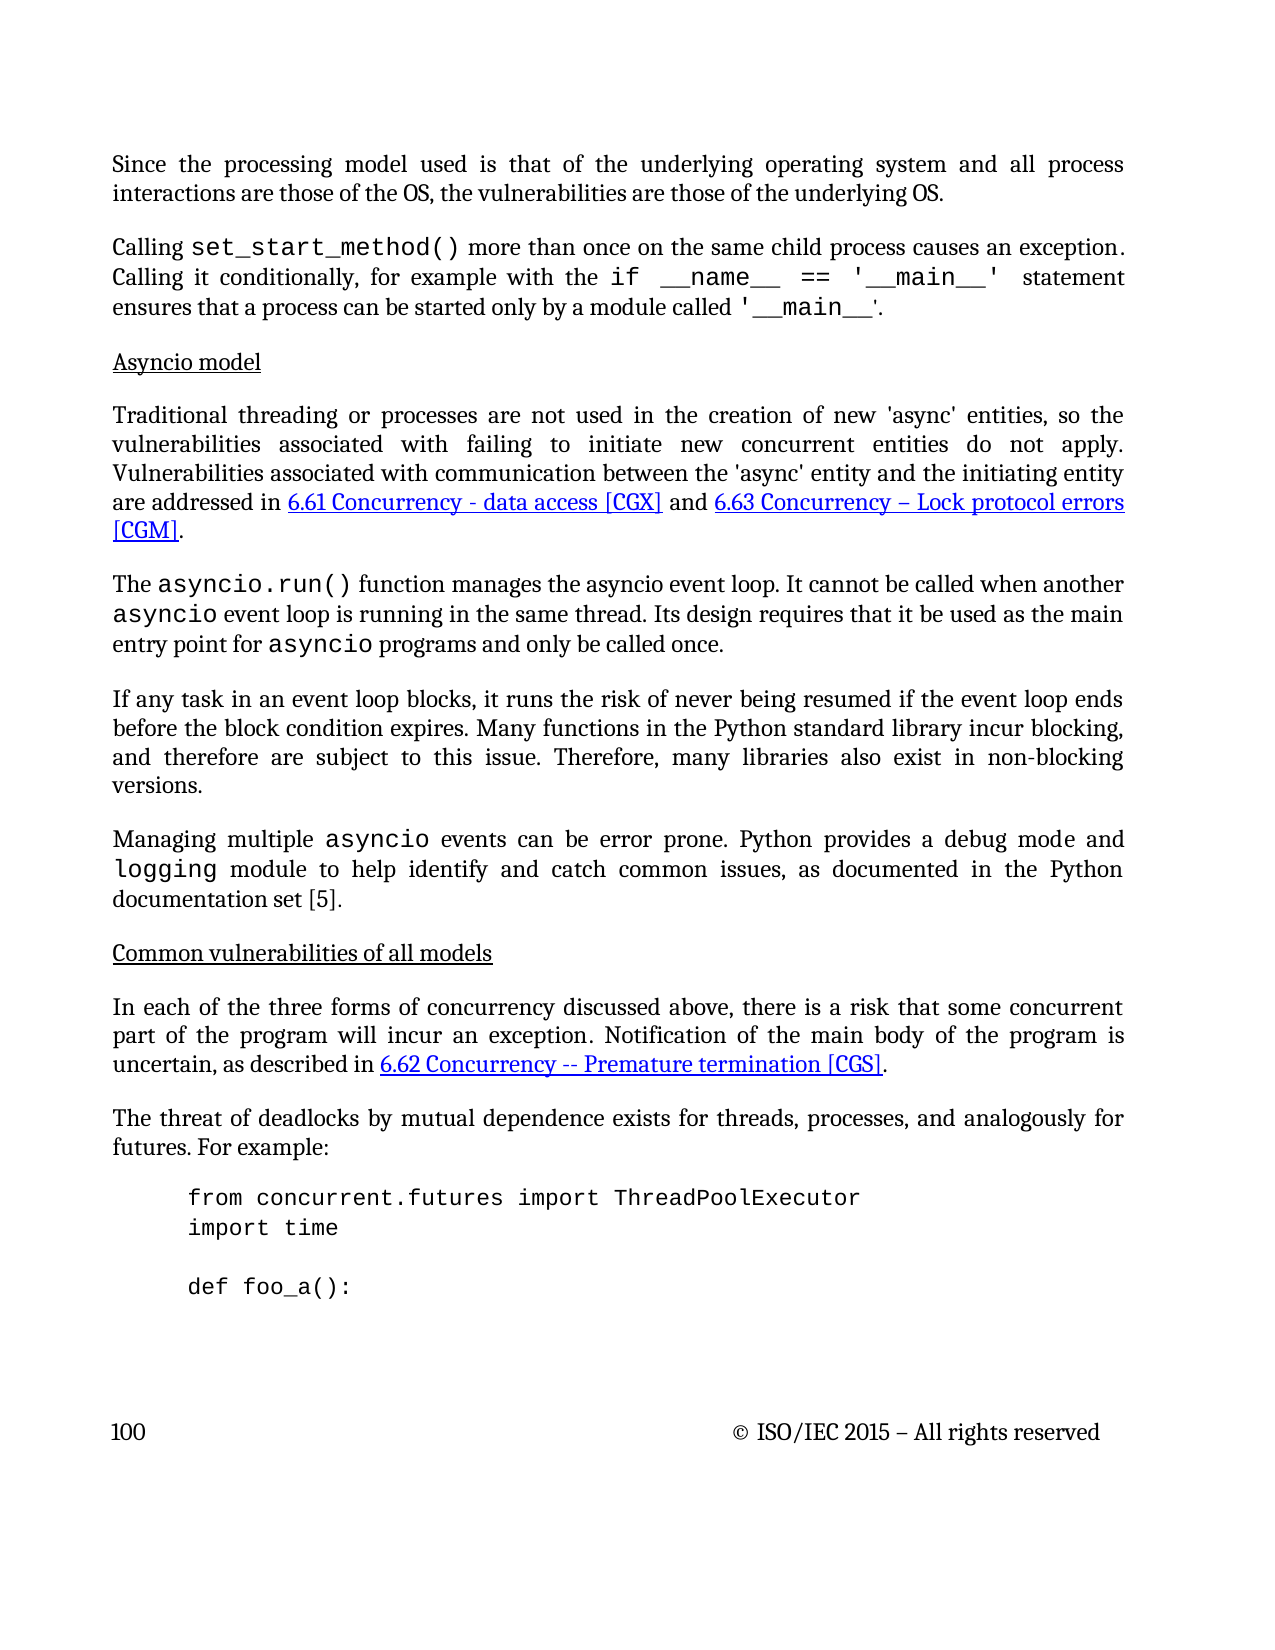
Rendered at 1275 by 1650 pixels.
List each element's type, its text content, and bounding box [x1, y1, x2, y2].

text Asyncio model [112, 347, 1125, 376]
text def foo_a(): [187, 1276, 1125, 1302]
text Traditional threading or processes are not used in the creation of new 'async' entities, so the vulnerabilities associated with failing to initiate new concurrent entities do not apply. Vulnerabilities associated with communication between the 'async' entity and the initiating entity are addressed in 6.61 Concurrency - data access [CGX] and 6.63 Concurrency – Lock protocol errors [CGM]. [112, 401, 1125, 545]
text Common vulnerabilities of all models [112, 939, 1125, 967]
text from concurrent.futures import ThreadPoolExecutor [187, 1186, 1125, 1212]
text In each of the three forms of concurrency discussed above, there is a risk that some concurrent part of the program will incur an exception. Notification of the main body of the program is uncertain, as described in 6.62 Concurrency -- Premature termination [CGS]. [112, 992, 1125, 1079]
text import time [187, 1216, 1125, 1242]
text The threat of deadlocks by mutual dependence exists for threads, processes, and analogously for futures. For example: [112, 1104, 1125, 1161]
text The asyncio.run() function manages the asyncio event loop. It cannot be called when another asyncio event loop is running in the same thread. Its design requires that it be used as the main entry point for asyncio programs and only be called once. [112, 570, 1125, 660]
text Calling set_start_method() more than once on the same child process causes an exception. Calling it conditionally, for example with the if __name__ == '__main__' statement ensures that a process can be started only by a module called '__main__'. [112, 232, 1125, 322]
text Since the processing model used is that of the underlying operating system and all process interactions are those of the OS, the vulnerabilities are those of the underlying OS. [112, 150, 1125, 207]
text If any task in an event loop blocks, it runs the risk of never being resumed if the event loop ends before the block condition expires. Many functions in the Python standard library incur blocking, and therefore are subject to this issue. Therefore, many libraries also exist in non-blocking versions. [112, 685, 1125, 800]
text Managing multiple asyncio events can be error prone. Python provides a debug mode and logging module to help identify and catch common issues, as documented in the Python documentation set [5]. [112, 825, 1125, 914]
